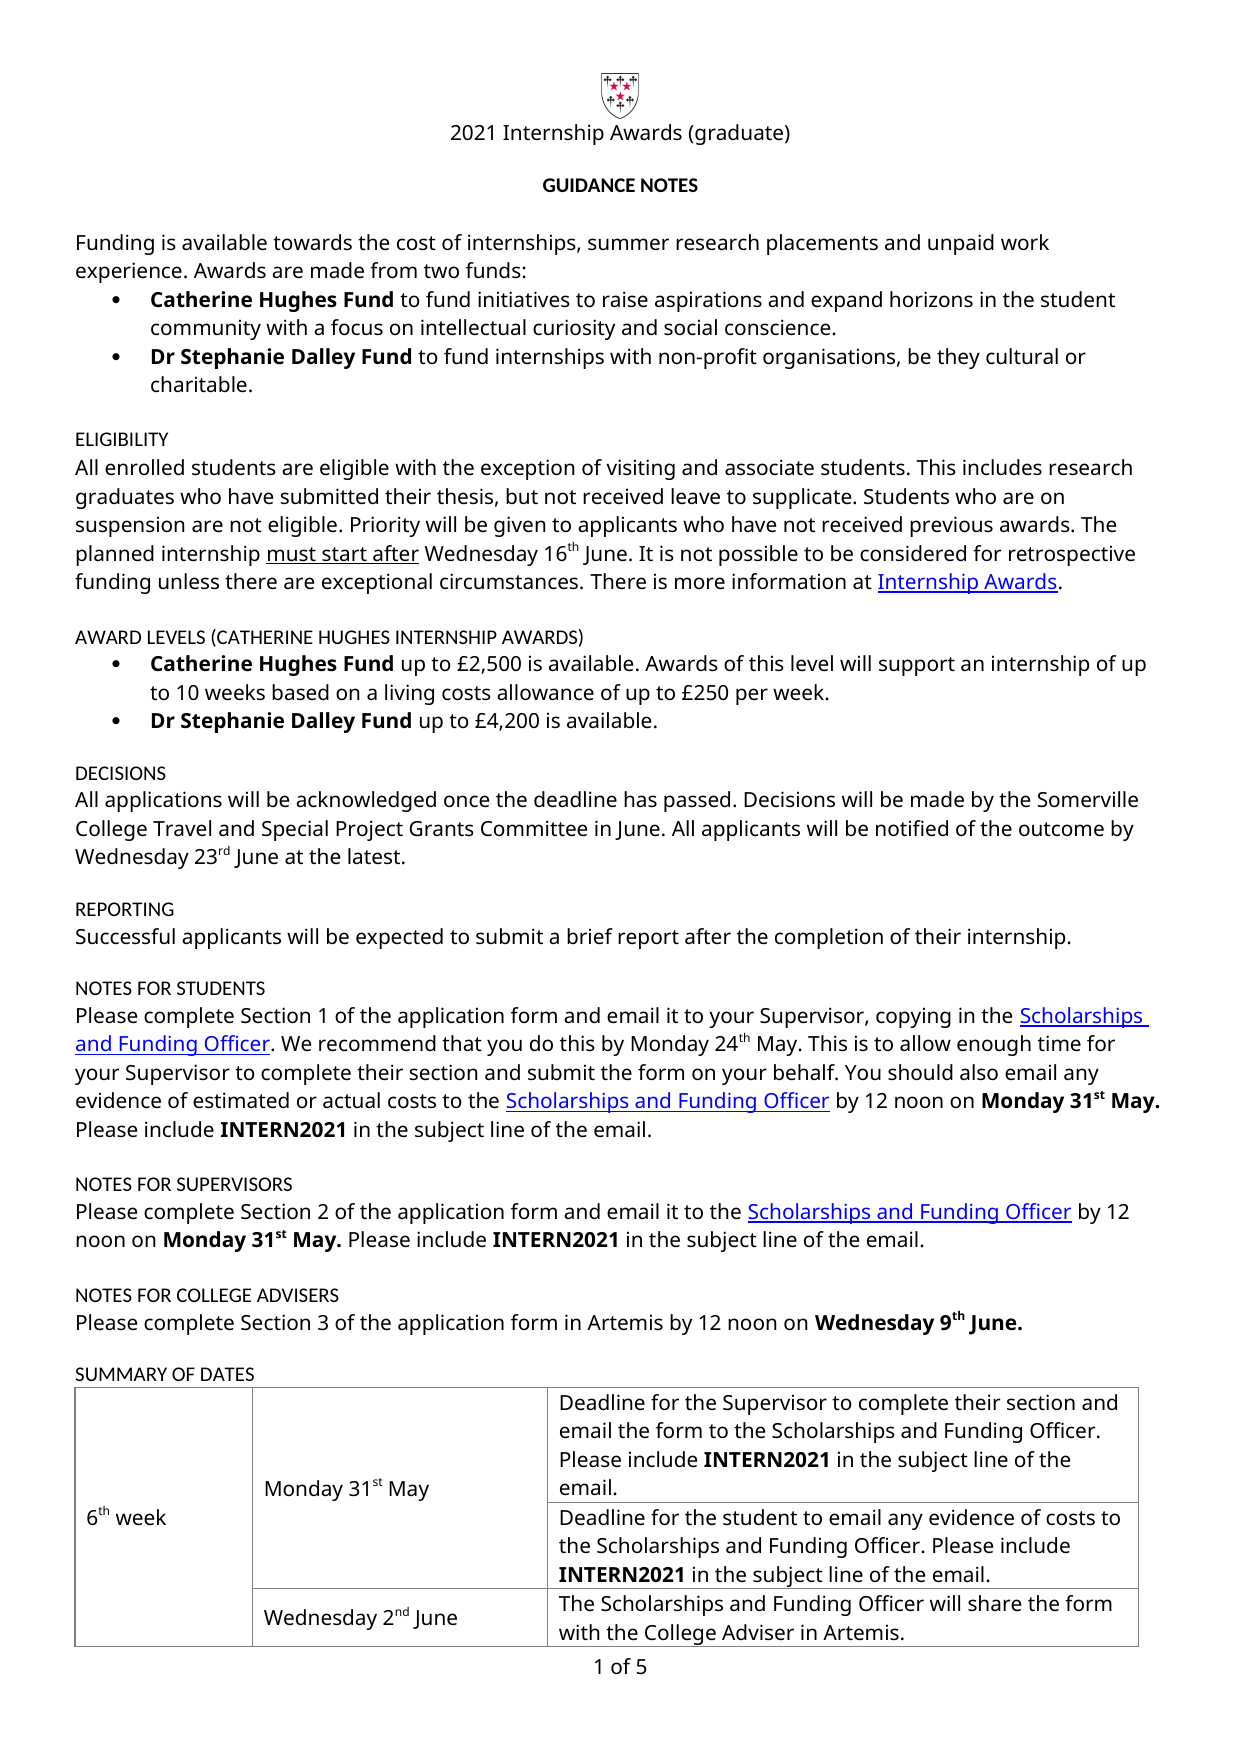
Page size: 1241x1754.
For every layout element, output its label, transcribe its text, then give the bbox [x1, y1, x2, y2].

text REPORTING [75, 896, 1165, 922]
text GUIDANCE NOTES [75, 172, 1165, 198]
text DECISIONS [75, 760, 1165, 786]
text Please complete Section 1 of the application form and email it to your Supervisor, copying in the Scholarships and Funding Officer. We recommend that you do this by Monday 24th May. This is to allow enough time for your Supervisor to complete their section and submit the form on your behalf. You should also email any evidence of estimated or actual costs to the Scholarships and Funding Officer by 12 noon on Monday 31st May. Please include INTERN2021 in the subject line of the email. [75, 1001, 1165, 1143]
list Catherine Hughes Fund to fund initiatives to raise aspirations and expand horizons in the student community with a focus on intellectual curiosity and social conscience. [112, 285, 1165, 342]
table_header Monday 31st May [253, 1388, 547, 1588]
table_cell Deadline for the student to email any evidence of costs to the Scholarships and Funding Officer. Please include INTERN2021 in the subject line of the email. [548, 1503, 1138, 1588]
text All applications will be acknowledged once the deadline has passed. Decisions will be made by the Somerville College Travel and Special Project Grants Committee in June. All applicants will be notified of the outcome by Wednesday 23rd June at the latest. [75, 786, 1165, 871]
list Catherine Hughes Fund up to £2,500 is available. Awards of this level will support an internship of up to 10 weeks based on a living costs allowance of up to £250 per week. [112, 649, 1165, 706]
text NOTES FOR SUPERVISORS [75, 1172, 1165, 1197]
text Please complete Section 3 of the application form in Artemis by 12 noon on Wednesday 9th June. [75, 1308, 1165, 1336]
list Dr Stephanie Dalley Fund up to £4,200 is available. [112, 706, 1165, 735]
table_header Deadline for the Supervisor to complete their section and email the form to the Scholarships and Funding Officer. Please include INTERN2021 in the subject line of the email. [548, 1388, 1138, 1502]
text AWARD LEVELS (CATHERINE HUGHES INTERNSHIP AWARDS) [75, 624, 1165, 649]
list Dr Stephanie Dalley Fund to fund internships with non-profit organisations, be they cultural or charitable. [112, 342, 1165, 399]
table_header 6th week [76, 1388, 252, 1646]
table_cell Wednesday 2nd June [253, 1589, 547, 1646]
text ELIGIBILITY [75, 426, 1165, 451]
text NOTES FOR STUDENTS [75, 976, 1165, 1001]
text SUMMARY OF DATES [75, 1362, 1165, 1387]
picture [601, 73, 639, 119]
text Funding is available towards the cost of internships, summer research placements and unpaid work experience. Awards are made from two funds: [75, 228, 1165, 285]
text All enrolled students are eligible with the exception of visiting and associate students. This includes research graduates who have submitted their thesis, but not received leave to supplicate. Students who are on suspension are not eligible. Priority will be given to applicants who have not received previous awards. The planned internship must start after Wednesday 16th June. It is not possible to be considered for retrospective funding unless there are exceptional circumstances. There is more information at Internship Awards. [75, 453, 1165, 596]
table_cell The Scholarships and Funding Officer will share the form with the College Adviser in Artemis. [548, 1589, 1138, 1646]
text Successful applicants will be expected to submit a brief report after the completion of their internship. [75, 922, 1165, 950]
text Please complete Section 2 of the application form and email it to the Scholarships and Funding Officer by 12 noon on Monday 31st May. Please include INTERN2021 in the subject line of the email. [75, 1197, 1165, 1254]
text NOTES FOR COLLEGE ADVISERS [75, 1282, 1165, 1308]
